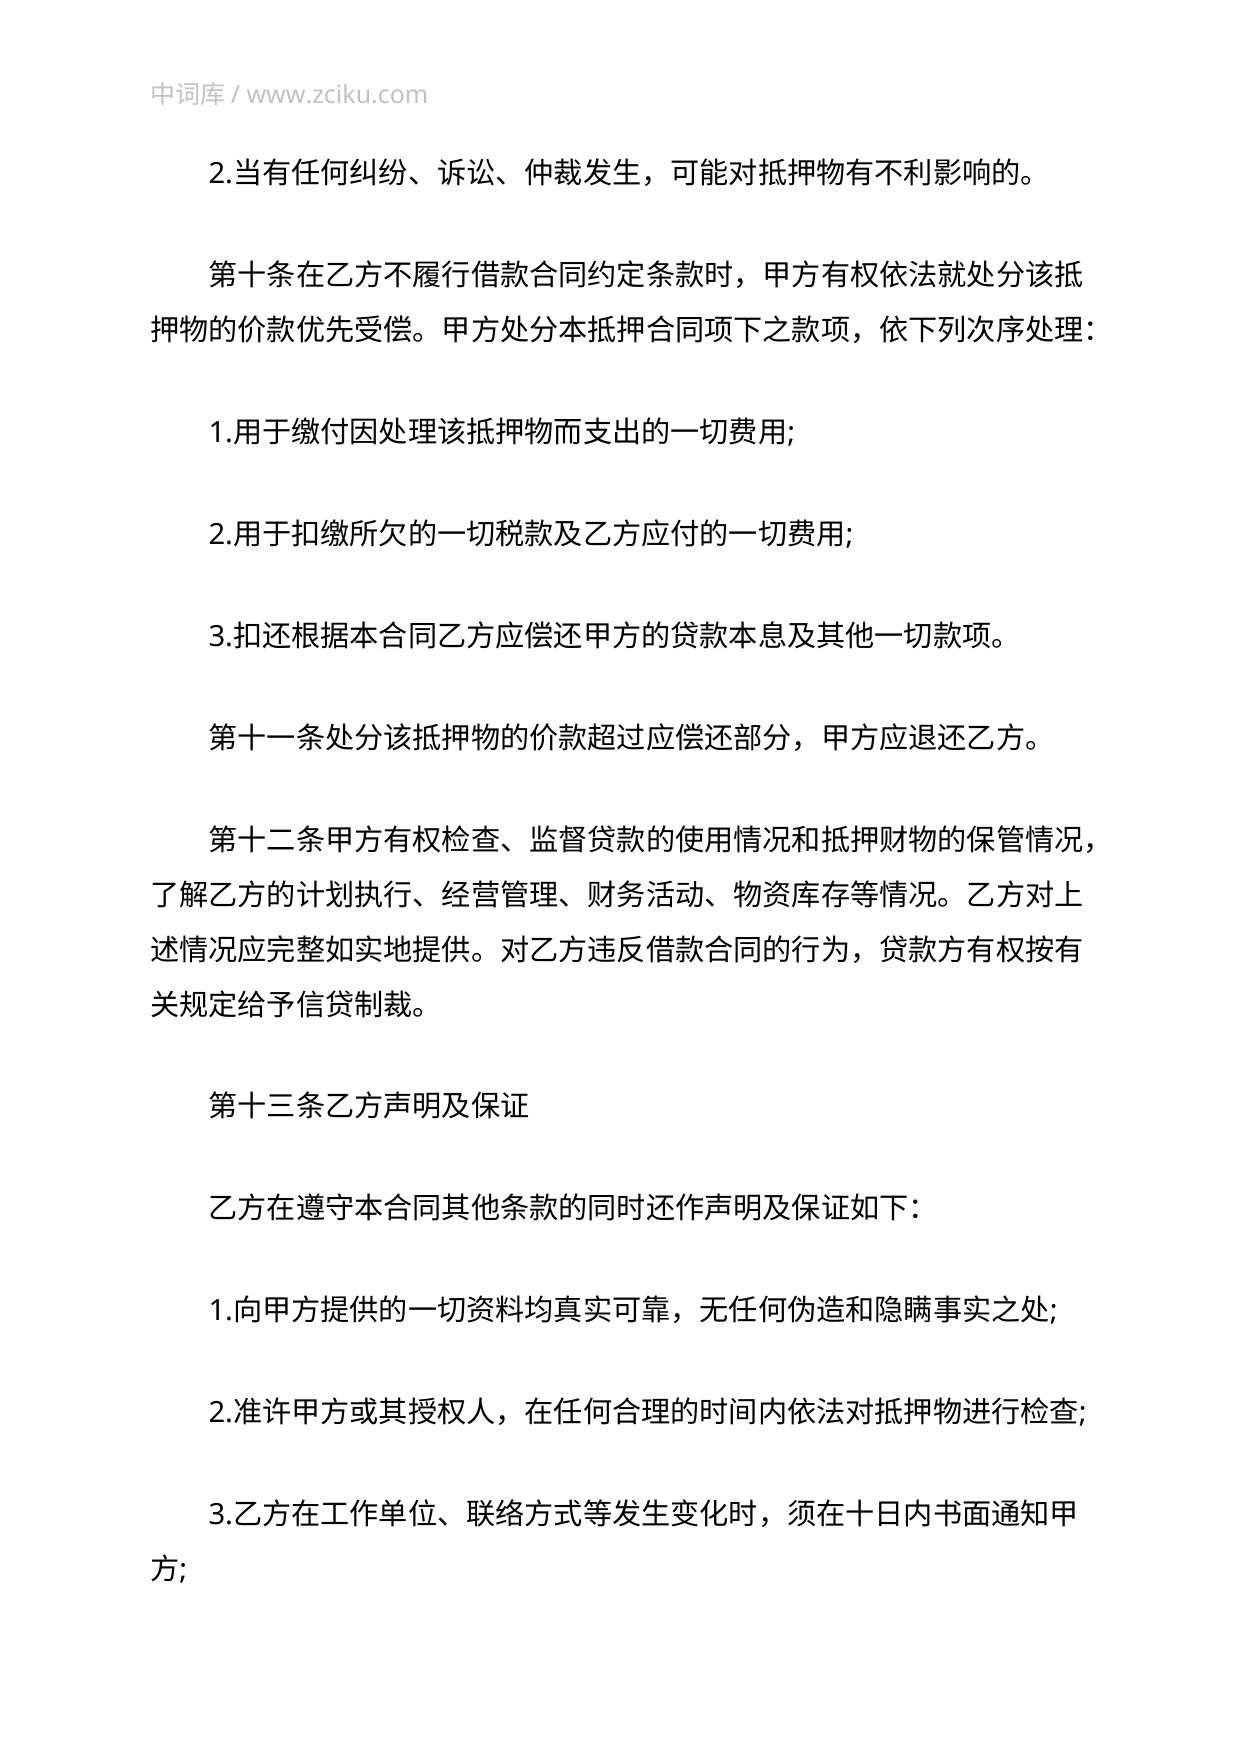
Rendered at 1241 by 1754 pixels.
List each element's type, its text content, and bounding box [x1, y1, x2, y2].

text 第十条在乙方不履行借款合同约定条款时，甲方有权依法就处分该抵押物的价款优先受偿。甲方处分本抵押合同项下之款项，依下列次序处理： [150, 252, 1090, 349]
text 第十三条乙方声明及保证 [150, 1083, 1090, 1125]
text 第十一条处分该抵押物的价款超过应偿还部分，甲方应退还乙方。 [150, 714, 1090, 757]
text 乙方在遵守本合同其他条款的同时还作声明及保证如下： [150, 1184, 1090, 1227]
text 2.准许甲方或其授权人，在任何合理的时间内依法对抵押物进行检查; [150, 1388, 1090, 1431]
text 1.向甲方提供的一切资料均真实可靠，无任何伪造和隐瞒事实之处; [150, 1286, 1090, 1329]
text 第十二条甲方有权检查、监督贷款的使用情况和抵押财物的保管情况，了解乙方的计划执行、经营管理、财务活动、物资库存等情况。乙方对上述情况应完整如实地提供。对乙方违反借款合同的行为，贷款方有权按有关规定给予信贷制裁。 [150, 816, 1090, 1023]
text 2.当有任何纠纷、诉讼、仲裁发生，可能对抵押物有不利影响的。 [150, 150, 1090, 192]
text 1.用于缴付因处理该抵押物而支出的一切费用; [150, 409, 1090, 451]
text 3.乙方在工作单位、联络方式等发生变化时，须在十日内书面通知甲方; [150, 1490, 1090, 1588]
text 2.用于扣缴所欠的一切税款及乙方应付的一切费用; [150, 511, 1090, 553]
text 3.扣还根据本合同乙方应偿还甲方的贷款本息及其他一切款项。 [150, 613, 1090, 655]
